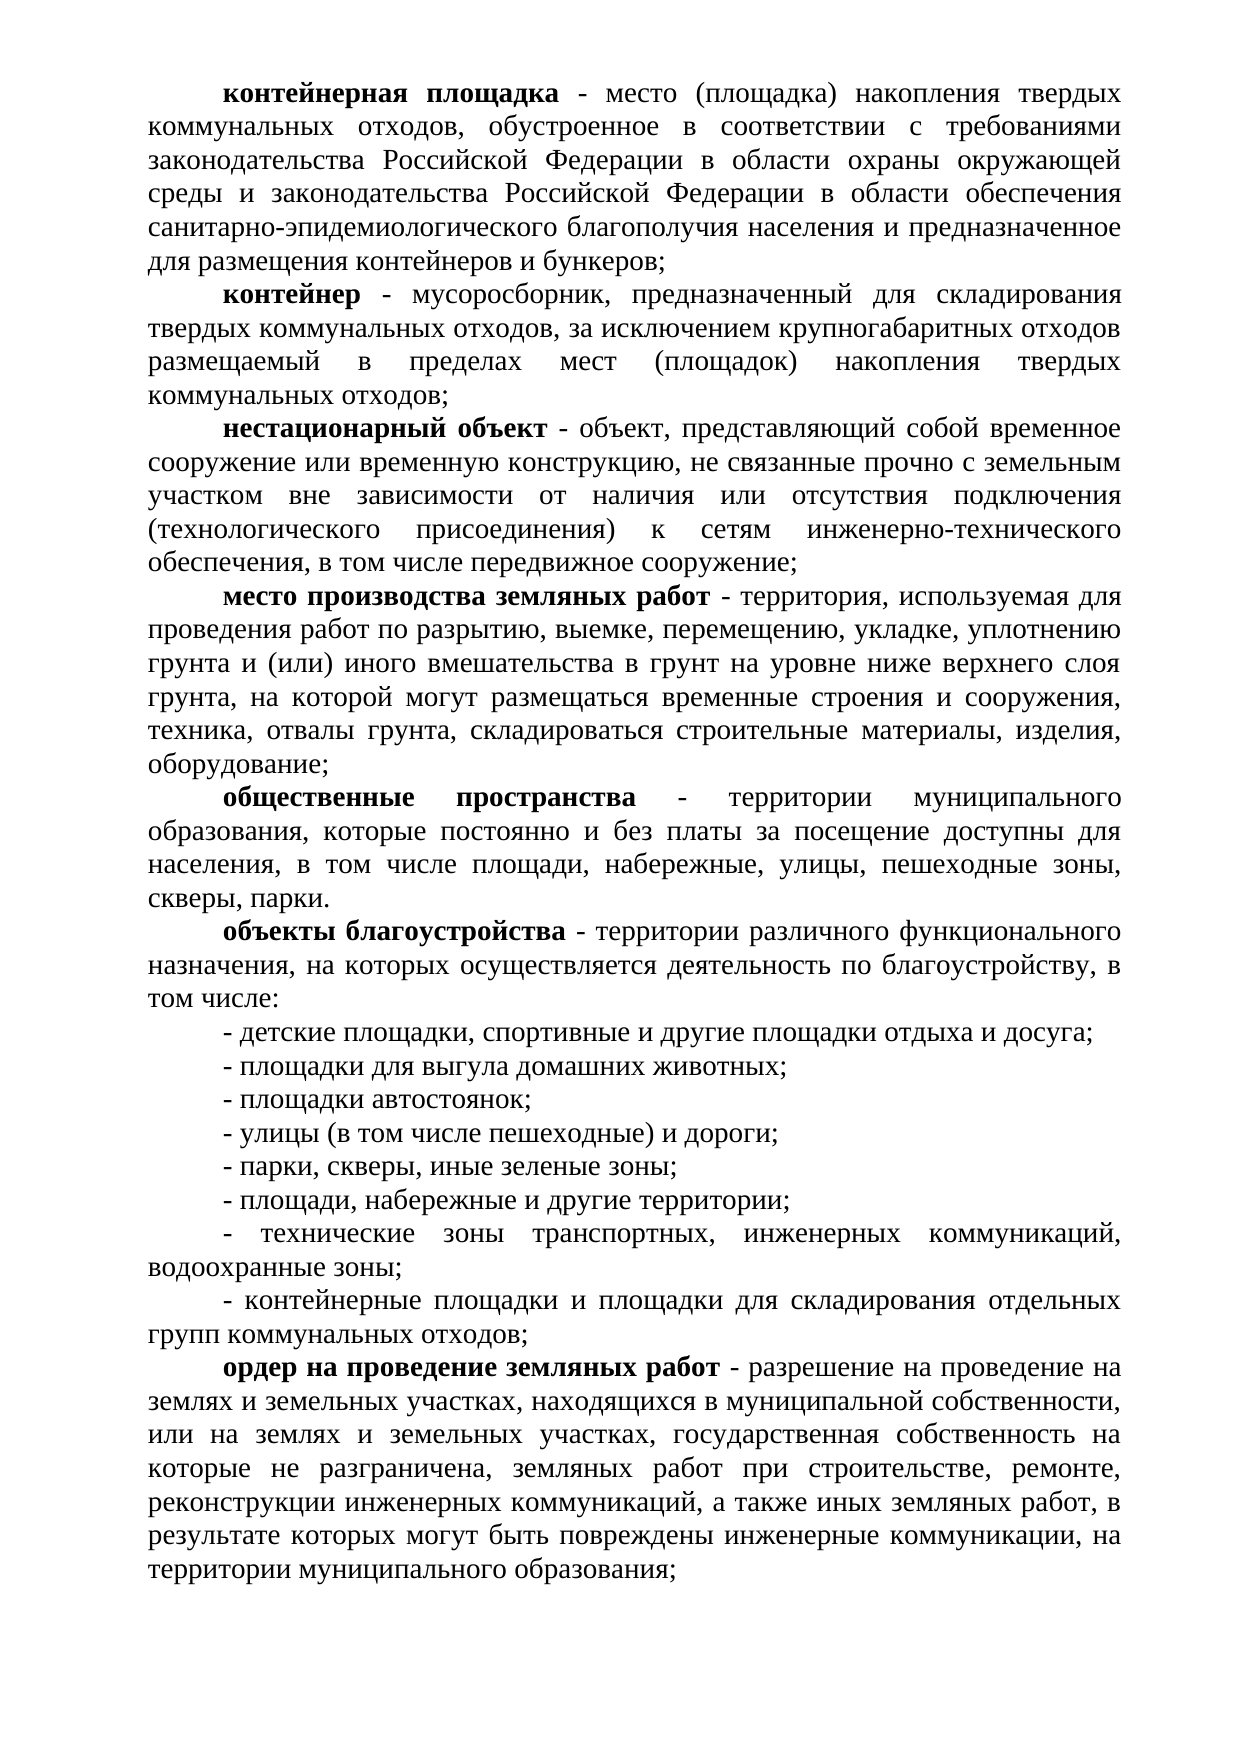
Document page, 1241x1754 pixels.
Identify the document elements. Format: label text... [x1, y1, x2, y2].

text общественные пространства - территории муниципального образования, которые постоянно и без платы за посещение доступны для населения, в том числе площади, набережные, улицы, пешеходные зоны, скверы, парки. [148, 779, 1122, 913]
text нестационарный объект - объект, представляющий собой временное сооружение или временную конструкцию, не связанные прочно с земельным участком вне зависимости от наличия или отсутствия подключения (технологического присоединения) к сетям инженерно-технического обеспечения, в том числе передвижное сооружение; [148, 410, 1122, 578]
text ордер на проведение земляных работ - разрешение на проведение на землях и земельных участках, находящихся в муниципальной собственности, или на землях и земельных участках, государственная собственность на которые не разграничена, земляных работ при строительстве, ремонте, реконструкции инженерных коммуникаций, а также иных земляных работ, в результате которых могут быть повреждены инженерные коммуникации, на территории муниципального образования; [148, 1349, 1122, 1584]
text - контейнерные площадки и площадки для складирования отдельных групп коммунальных отходов; [148, 1282, 1122, 1349]
text - детские площадки, спортивные и другие площадки отдыха и досуга; [148, 1014, 1122, 1048]
text - улицы (в том числе пешеходные) и дороги; [148, 1115, 1122, 1148]
text контейнерная площадка - место (площадка) накопления твердых коммунальных отходов, обустроенное в соответствии с требованиями законодательства Российской Федерации в области охраны окружающей среды и законодательства Российской Федерации в области обеспечения санитарно-эпидемиологического благополучия населения и предназначенное для размещения контейнеров и бункеров; [148, 75, 1122, 276]
text объекты благоустройства - территории различного функционального назначения, на которых осуществляется деятельность по благоустройству, в том числе: [148, 913, 1122, 1014]
text - технические зоны транспортных, инженерных коммуникаций, водоохранные зоны; [148, 1215, 1122, 1282]
text контейнер - мусоросборник, предназначенный для складирования твердых коммунальных отходов, за исключением крупногабаритных отходов размещаемый в пределах мест (площадок) накопления твердых коммунальных отходов; [148, 276, 1122, 410]
text место производства земляных работ - территория, используемая для проведения работ по разрытию, выемке, перемещению, укладке, уплотнению грунта и (или) иного вмешательства в грунт на уровне ниже верхнего слоя грунта, на которой могут размещаться временные строения и сооружения, техника, отвалы грунта, складироваться строительные материалы, изделия, оборудование; [148, 578, 1122, 779]
text - площадки автостоянок; [148, 1081, 1122, 1115]
text - площади, набережные и другие территории; [148, 1182, 1122, 1215]
text - парки, скверы, иные зеленые зоны; [148, 1148, 1122, 1182]
text - площадки для выгула домашних животных; [148, 1048, 1122, 1081]
